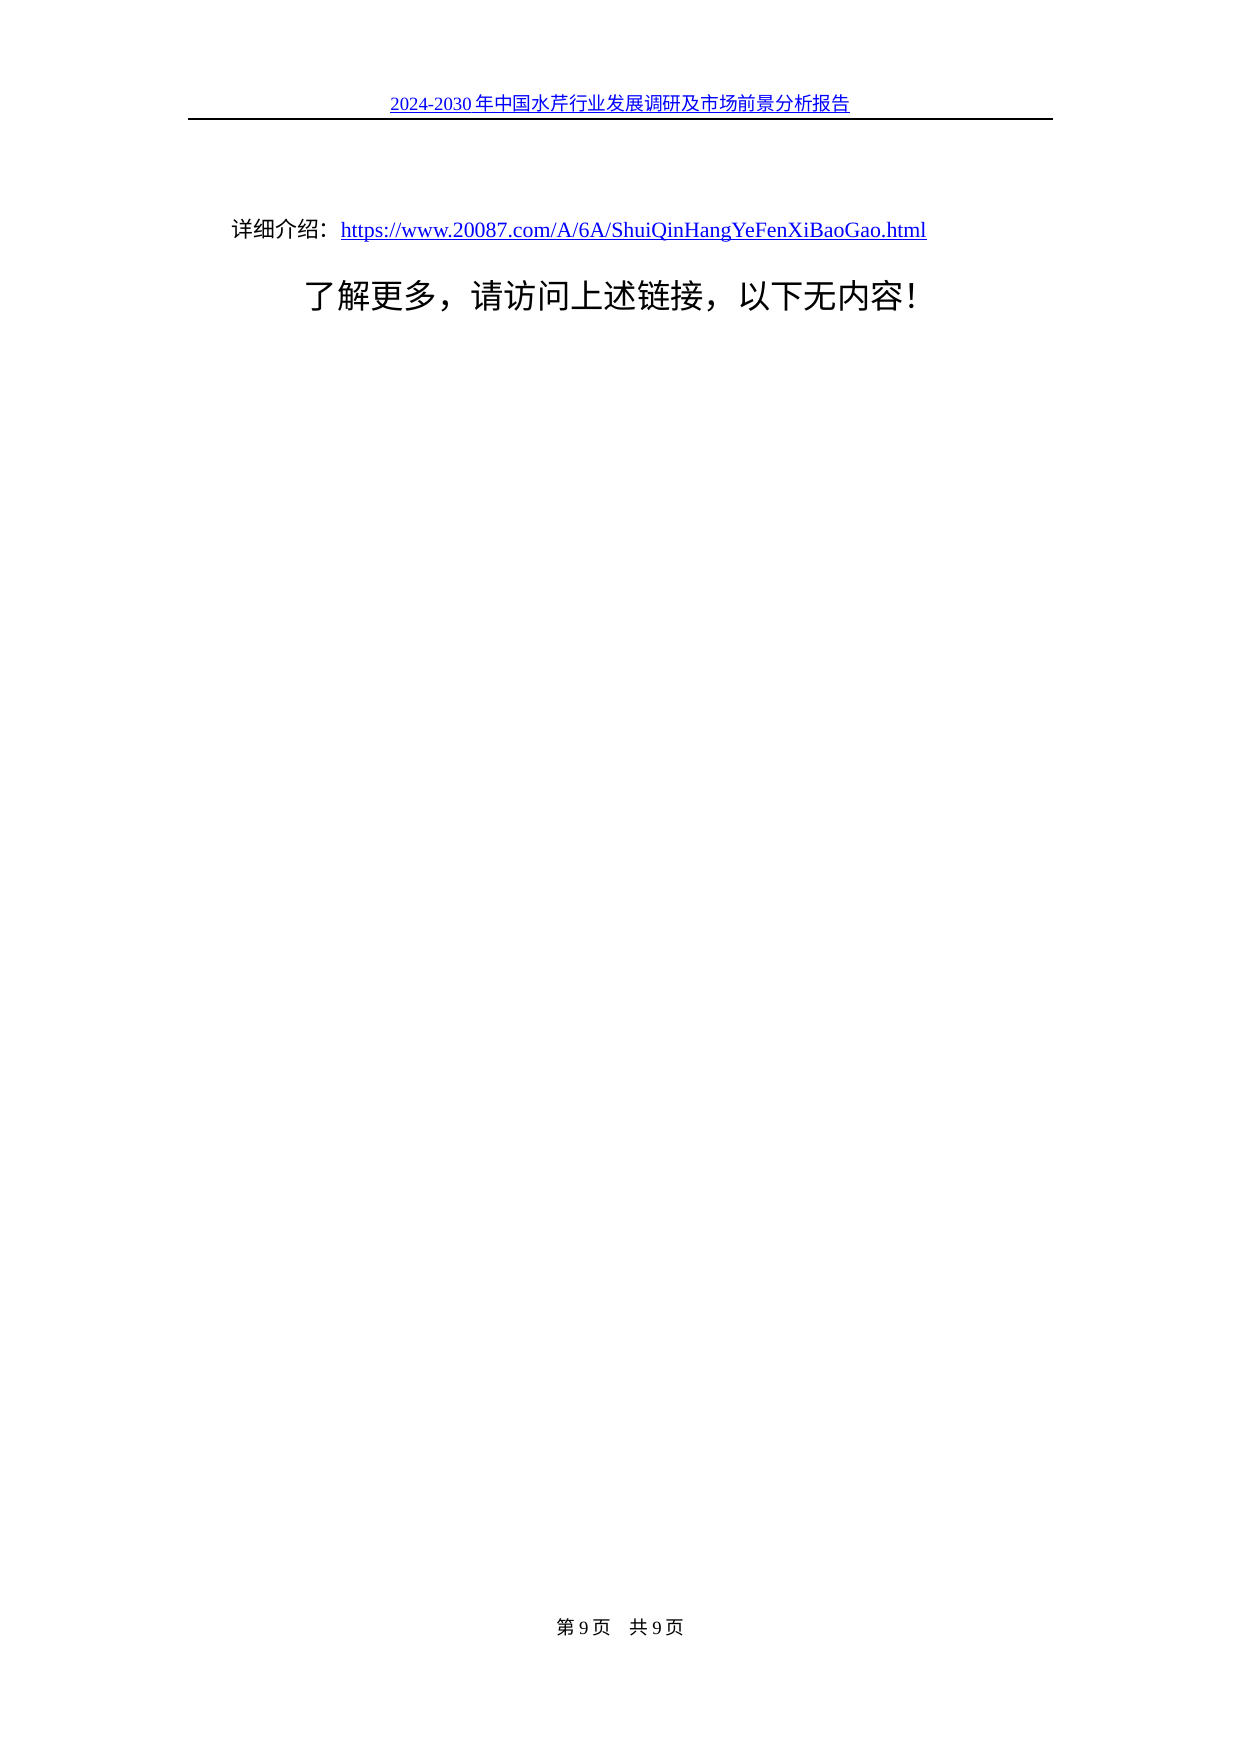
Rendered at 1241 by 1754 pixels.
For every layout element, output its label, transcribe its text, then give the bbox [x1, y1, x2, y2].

text 详细介绍：https://www.20087.com/A/6A/ShuiQinHangYeFenXiBaoGao.html [187, 212, 1053, 244]
title 了解更多，请访问上述链接，以下无内容！ [187, 262, 1053, 327]
